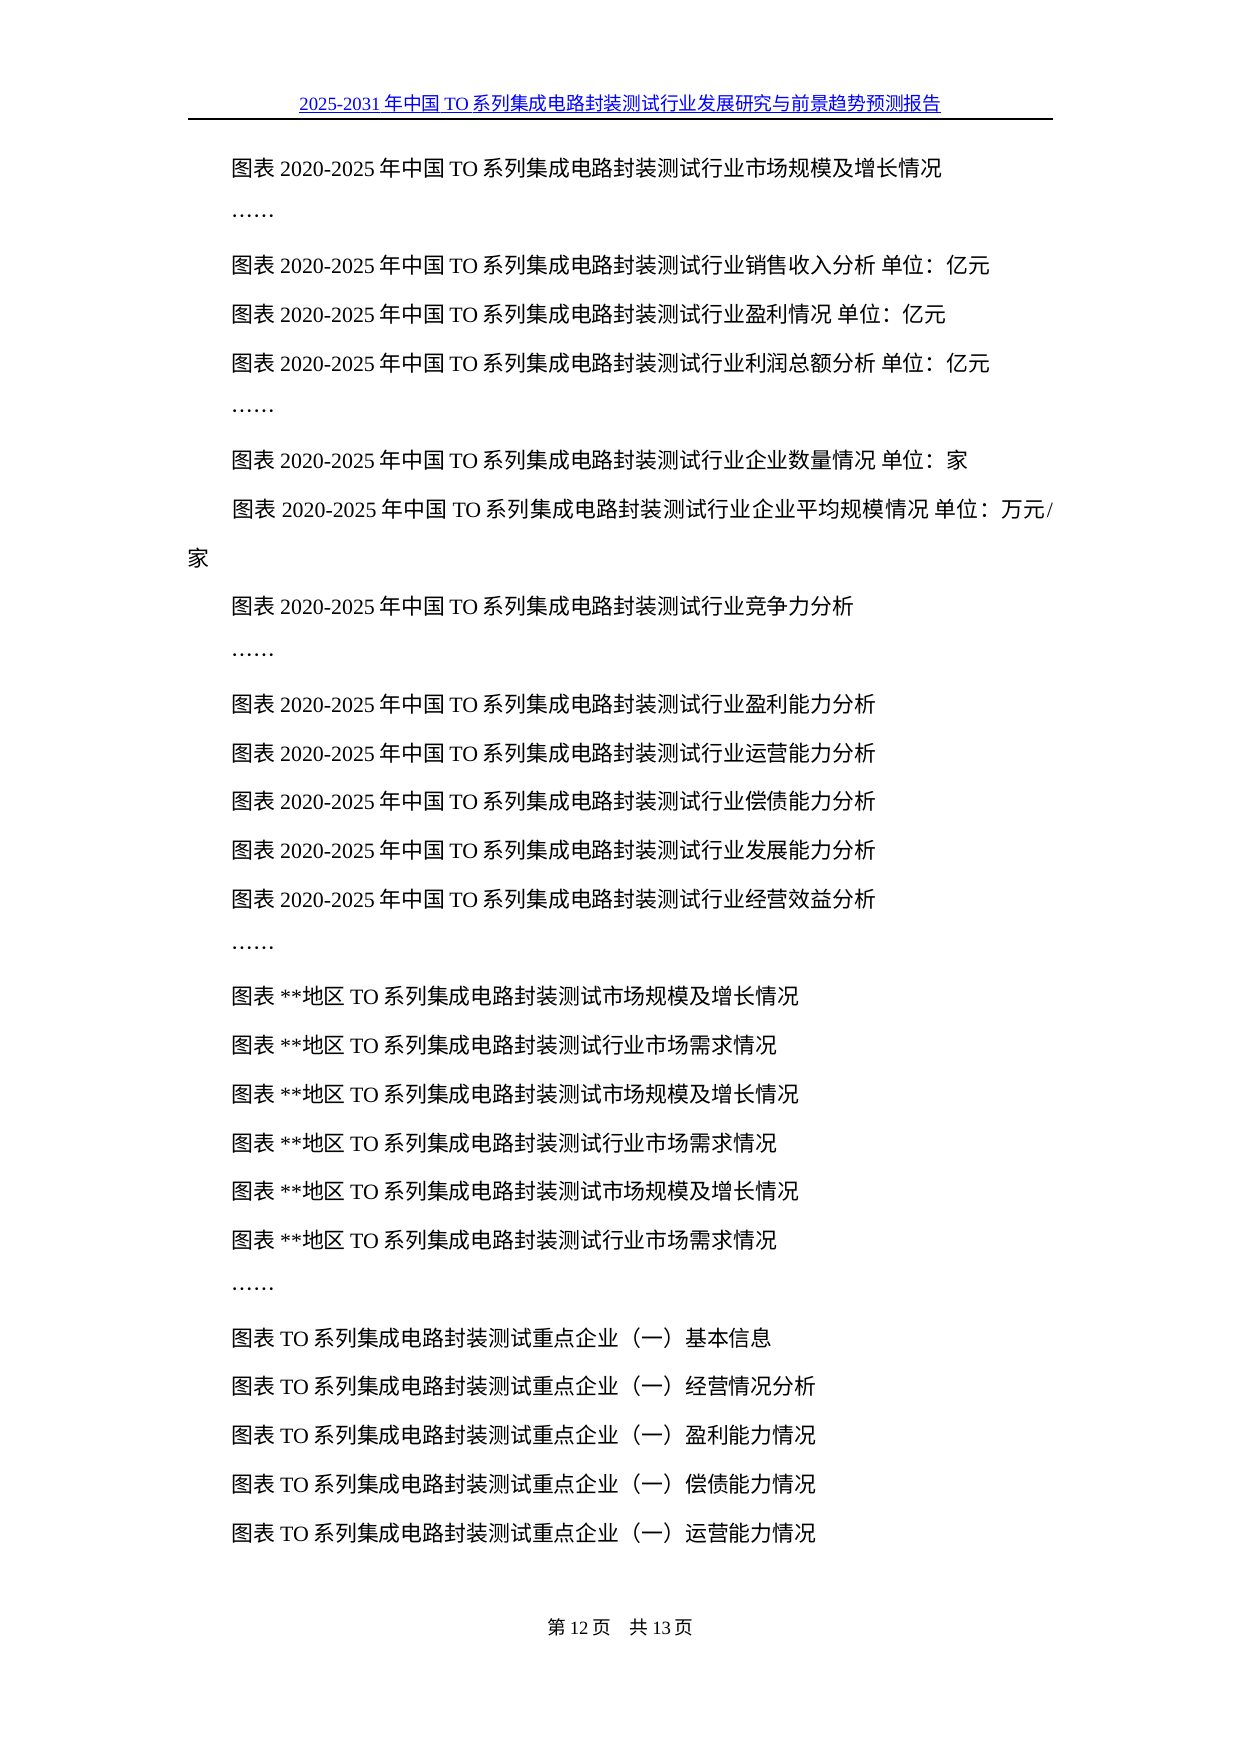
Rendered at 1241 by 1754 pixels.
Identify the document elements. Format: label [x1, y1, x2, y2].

text [187, 150, 1053, 1548]
